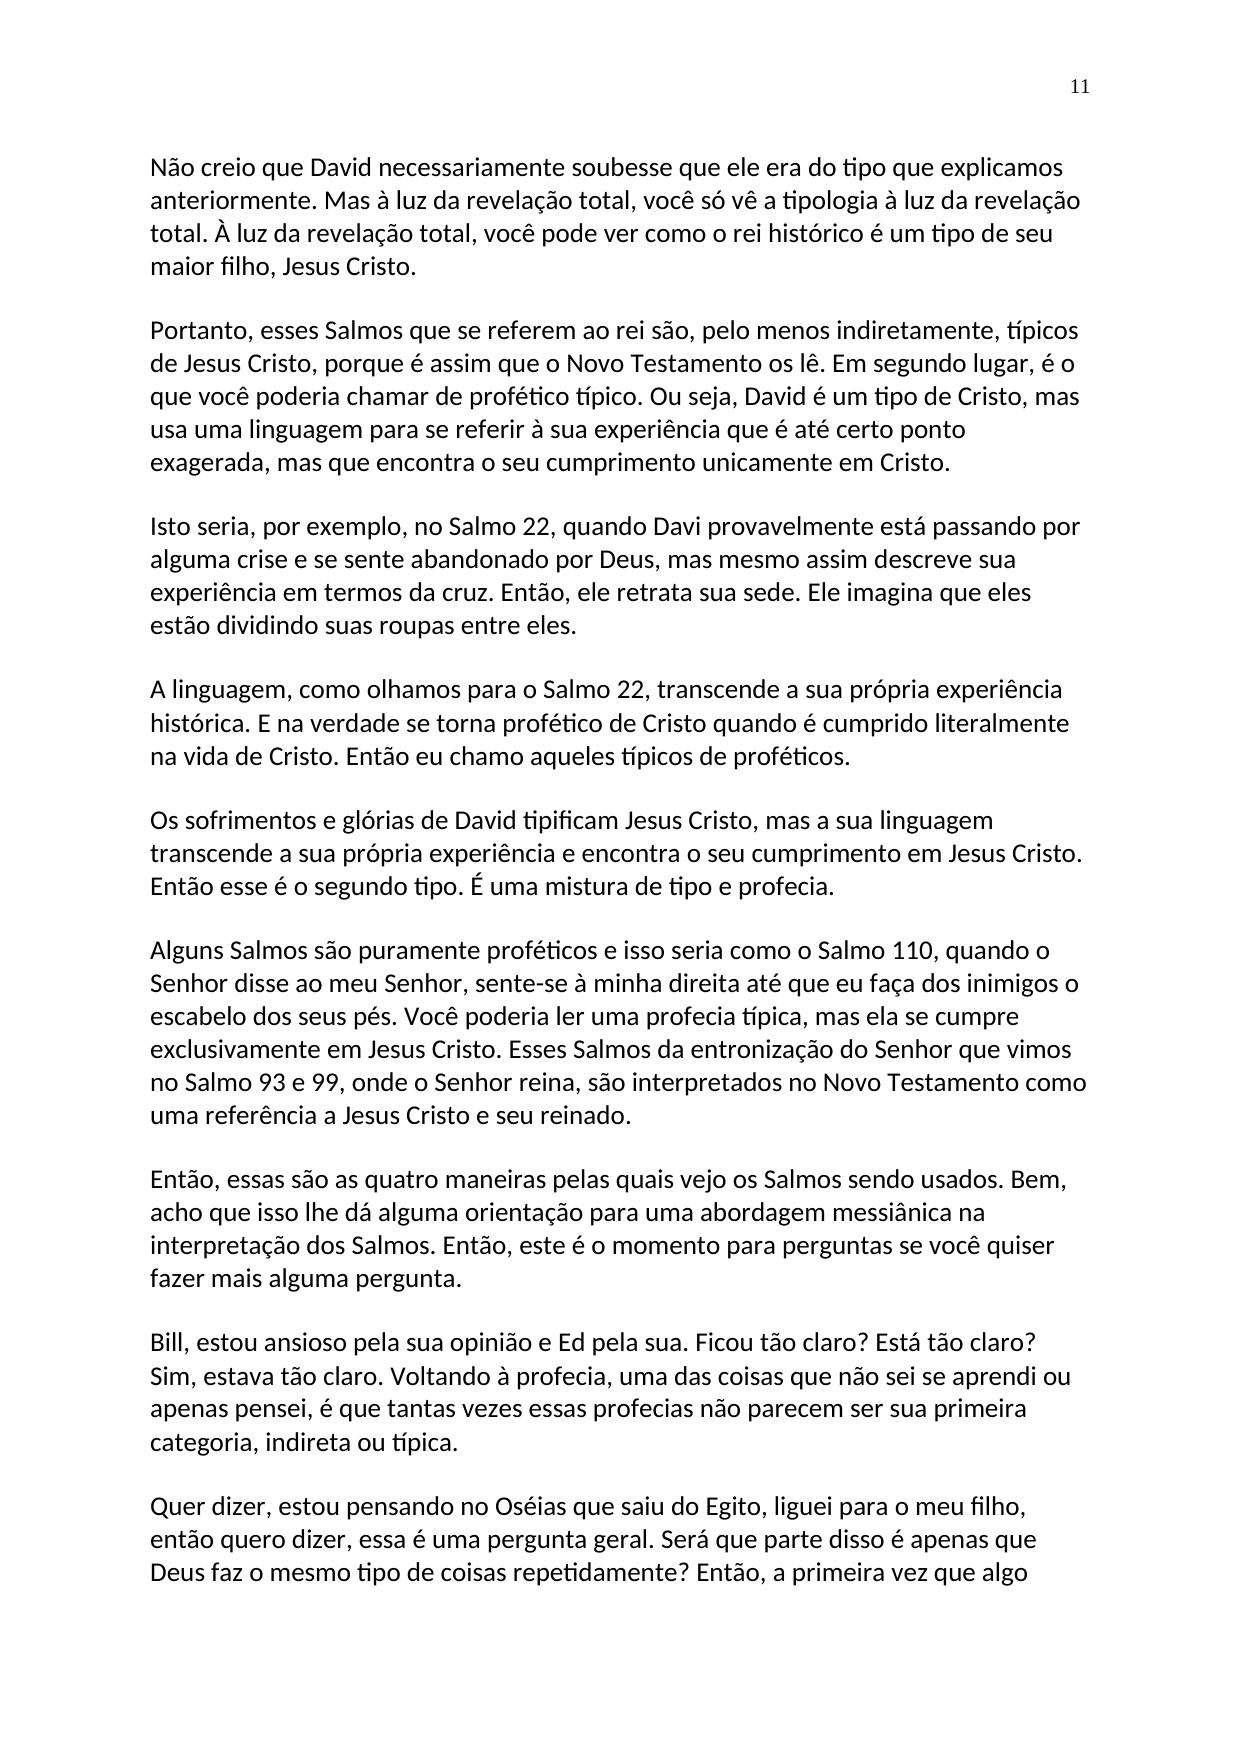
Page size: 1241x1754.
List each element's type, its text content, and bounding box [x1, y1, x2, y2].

text Não creio que David necessariamente soubesse que ele era do tipo que explicamos anteriormente. Mas à luz da revelação total, você só vê a tipologia à luz da revelação total. À luz da revelação total, você pode ver como o rei histórico é um tipo de seu maior filho, Jesus Cristo. [150, 150, 1090, 282]
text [150, 1489, 1090, 1588]
text Portanto, esses Salmos que se referem ao rei são, pelo menos indiretamente, típicos de Jesus Cristo, porque é assim que o Novo Testamento os lê. Em segundo lugar, é o que você poderia chamar de profético típico. Ou seja, David é um tipo de Cristo, mas usa uma linguagem para se referir à sua experiência que é até certo ponto exagerada, mas que encontra o seu cumprimento unicamente em Cristo. [150, 313, 1090, 478]
text Alguns Salmos são puramente proféticos e isso seria como o Salmo 110, quando o Senhor disse ao meu Senhor, sente-se à minha direita até que eu faça dos inimigos o escabelo dos seus pés. Você poderia ler uma profecia típica, mas ela se cumpre exclusivamente em Jesus Cristo. Esses Salmos da entronização do Senhor que vimos no Salmo 93 e 99, onde o Senhor reina, são interpretados no Novo Testamento como uma referência a Jesus Cristo e seu reinado. [150, 933, 1090, 1131]
text Bill, estou ansioso pela sua opinião e Ed pela sua. Ficou tão claro? Está tão claro? Sim, estava tão claro. Voltando à profecia, uma das coisas que não sei se aprendi ou apenas pensei, é que tantas vezes essas profecias não parecem ser sua primeira categoria, indireta ou típica. [150, 1326, 1090, 1458]
text A linguagem, como olhamos para o Salmo 22, transcende a sua própria experiência histórica. E na verdade se torna profético de Cristo quando é cumprido literalmente na vida de Cristo. Então eu chamo aqueles típicos de proféticos. [150, 673, 1090, 772]
text Então, essas são as quatro maneiras pelas quais vejo os Salmos sendo usados. Bem, acho que isso lhe dá alguma orientação para uma abordagem messiânica na interpretação dos Salmos. Então, este é o momento para perguntas se você quiser fazer mais alguma pergunta. [150, 1162, 1090, 1294]
text Isto seria, por exemplo, no Salmo 22, quando Davi provavelmente está passando por alguma crise e se sente abandonado por Deus, mas mesmo assim descreve sua experiência em termos da cruz. Então, ele retrata sua sede. Ele imagina que eles estão dividindo suas roupas entre eles. [150, 509, 1090, 642]
text Os sofrimentos e glórias de David tipificam Jesus Cristo, mas a sua linguagem transcende a sua própria experiência e encontra o seu cumprimento em Jesus Cristo. Então esse é o segundo tipo. É uma mistura de tipo e profecia. [150, 803, 1090, 902]
